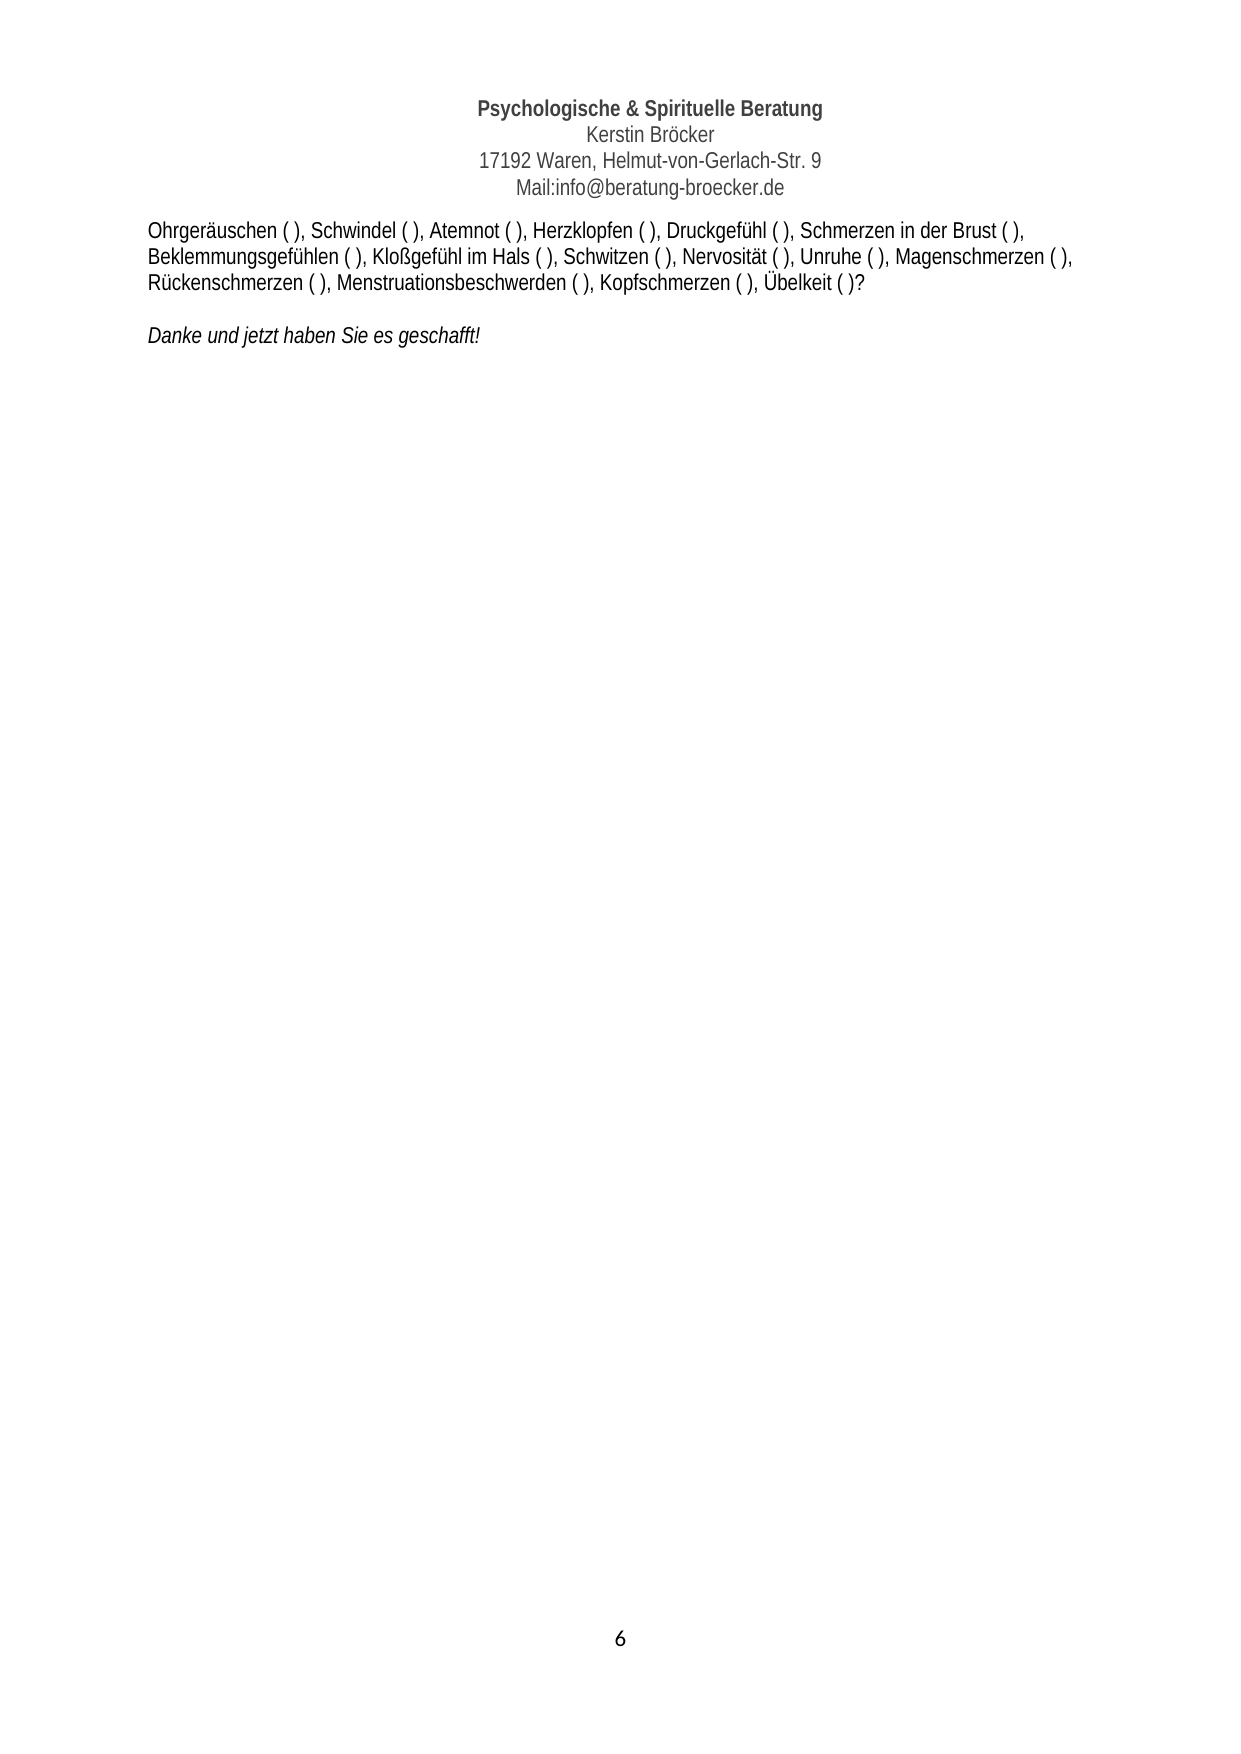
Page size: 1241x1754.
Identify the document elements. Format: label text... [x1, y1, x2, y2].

text Ohrgeräuschen ( ), Schwindel ( ), Atemnot ( ), Herzklopfen ( ), Druckgefühl ( ), Schmerzen in der Brust ( ), Beklemmungsgefühlen ( ), Kloßgefühl im Hals ( ), Schwitzen ( ), Nervosität ( ), Unruhe ( ), Magenschmerzen ( ), Rückenschmerzen ( ), Menstruationsbeschwerden ( ), Kopfschmerzen ( ), Übelkeit ( )? [148, 217, 1093, 296]
text Danke und jetzt haben Sie es geschafft! [148, 322, 1093, 348]
